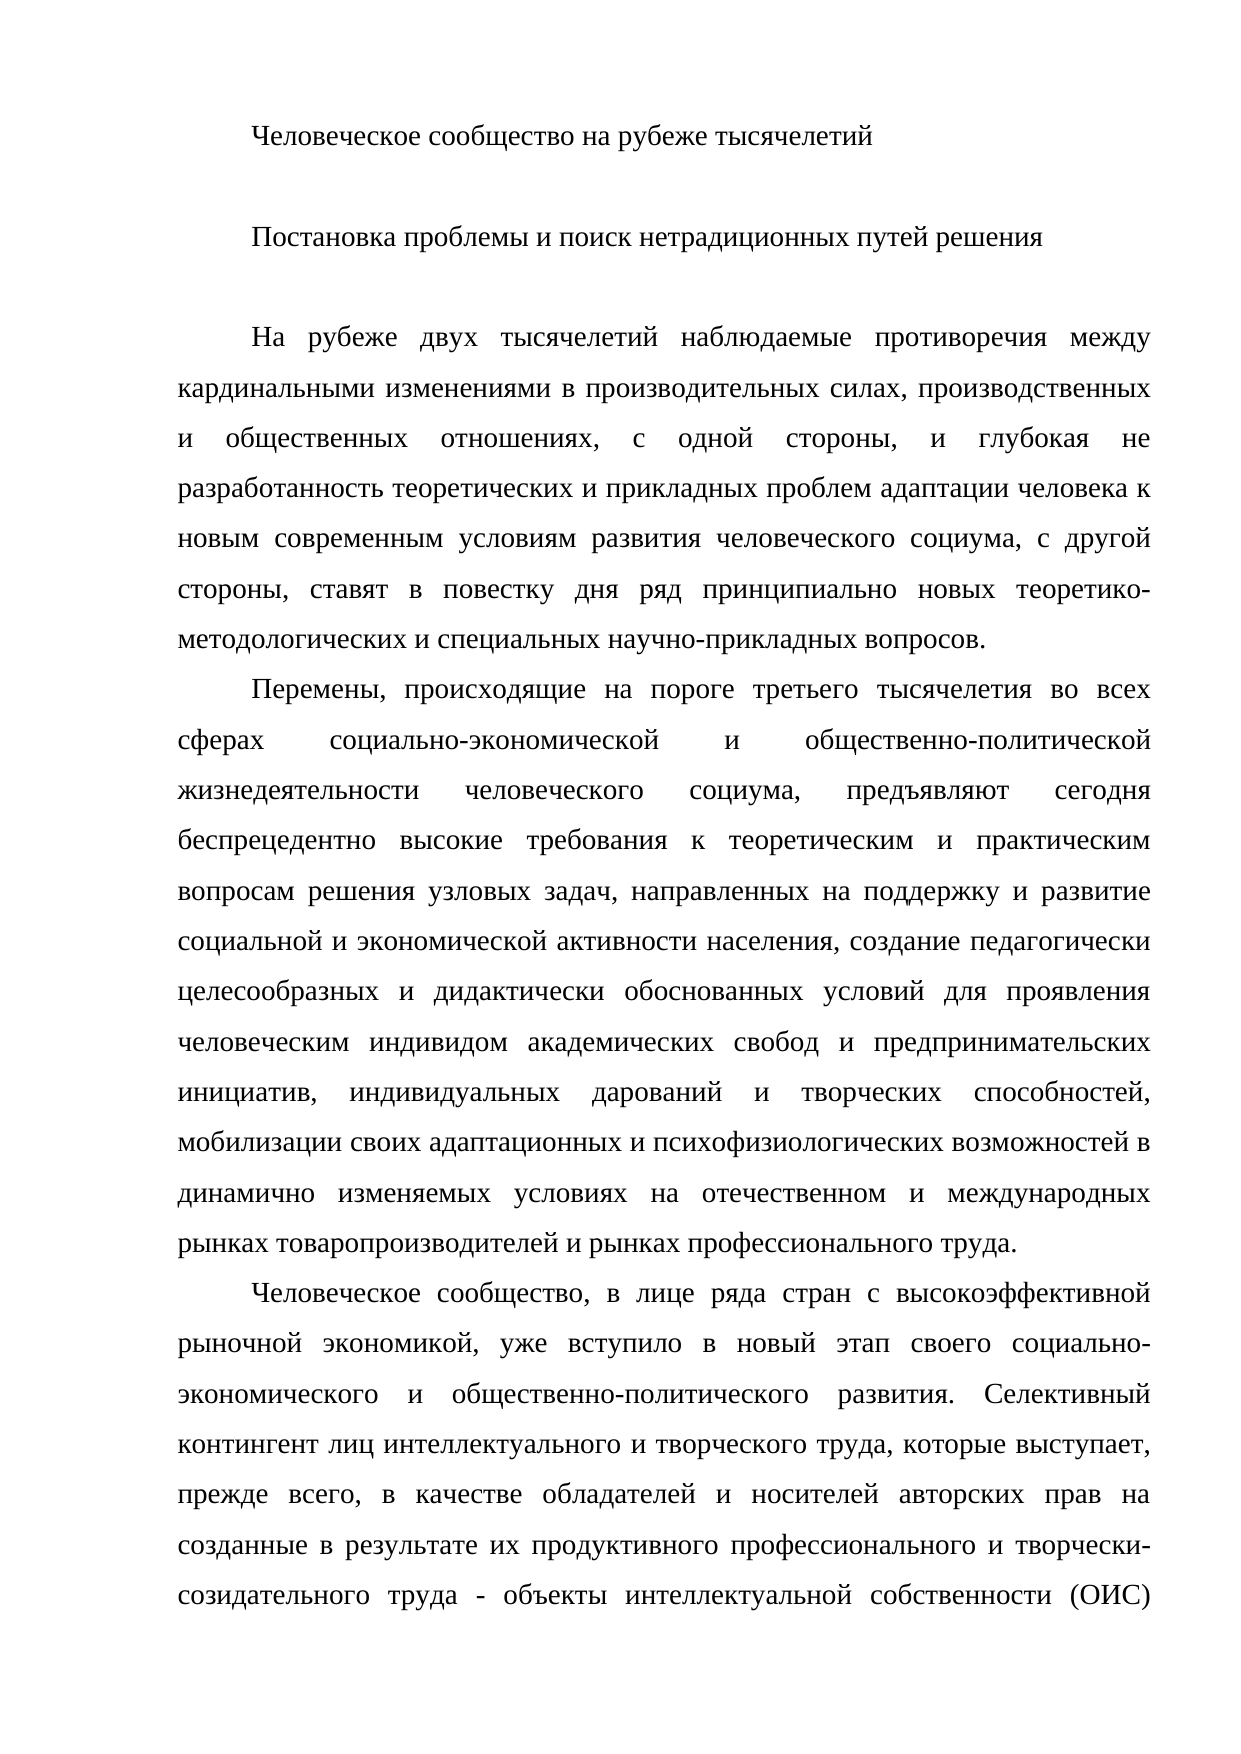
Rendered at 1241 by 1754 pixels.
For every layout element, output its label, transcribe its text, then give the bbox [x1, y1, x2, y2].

text Человеческое сообщество на рубеже тысячелетий [177, 118, 1152, 152]
text Перемены, происходящие на пороге третьего тысячелетия во всех сферах социально-экономической и общественно-политической жизнедеятельности человеческого социума, предъявляют сегодня беспрецедентно высокие требования к теоретическим и практическим вопросам решения узловых задач, направленных на поддержку и развитие социальной и экономической активности населения, создание педагогически целесообразных и дидактически обоснованных условий для проявления человеческим индивидом академических свобод и предпринимательских инициатив, индивидуальных дарований и творческих способностей, мобилизации своих адаптационных и психофизиологических возможностей в динамично изменяемых условиях на отечественном и международных рынках товаропроизводителей и рынках профессионального труда. [177, 672, 1152, 1258]
text Постановка проблемы и поиск нетрадиционных путей решения [177, 219, 1152, 252]
text На рубеже двух тысячелетий наблюдаемые противоречия между кардинальными изменениями в производительных силах, производственных и общественных отношениях, с одной стороны, и глубокая не разработанность теоретических и прикладных проблем адаптации человека к новым современным условиям развития человеческого социума, с другой стороны, ставят в повестку дня ряд принципиально новых теоретико-методологических и специальных научно-прикладных вопросов. [177, 319, 1152, 655]
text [177, 1275, 1152, 1611]
